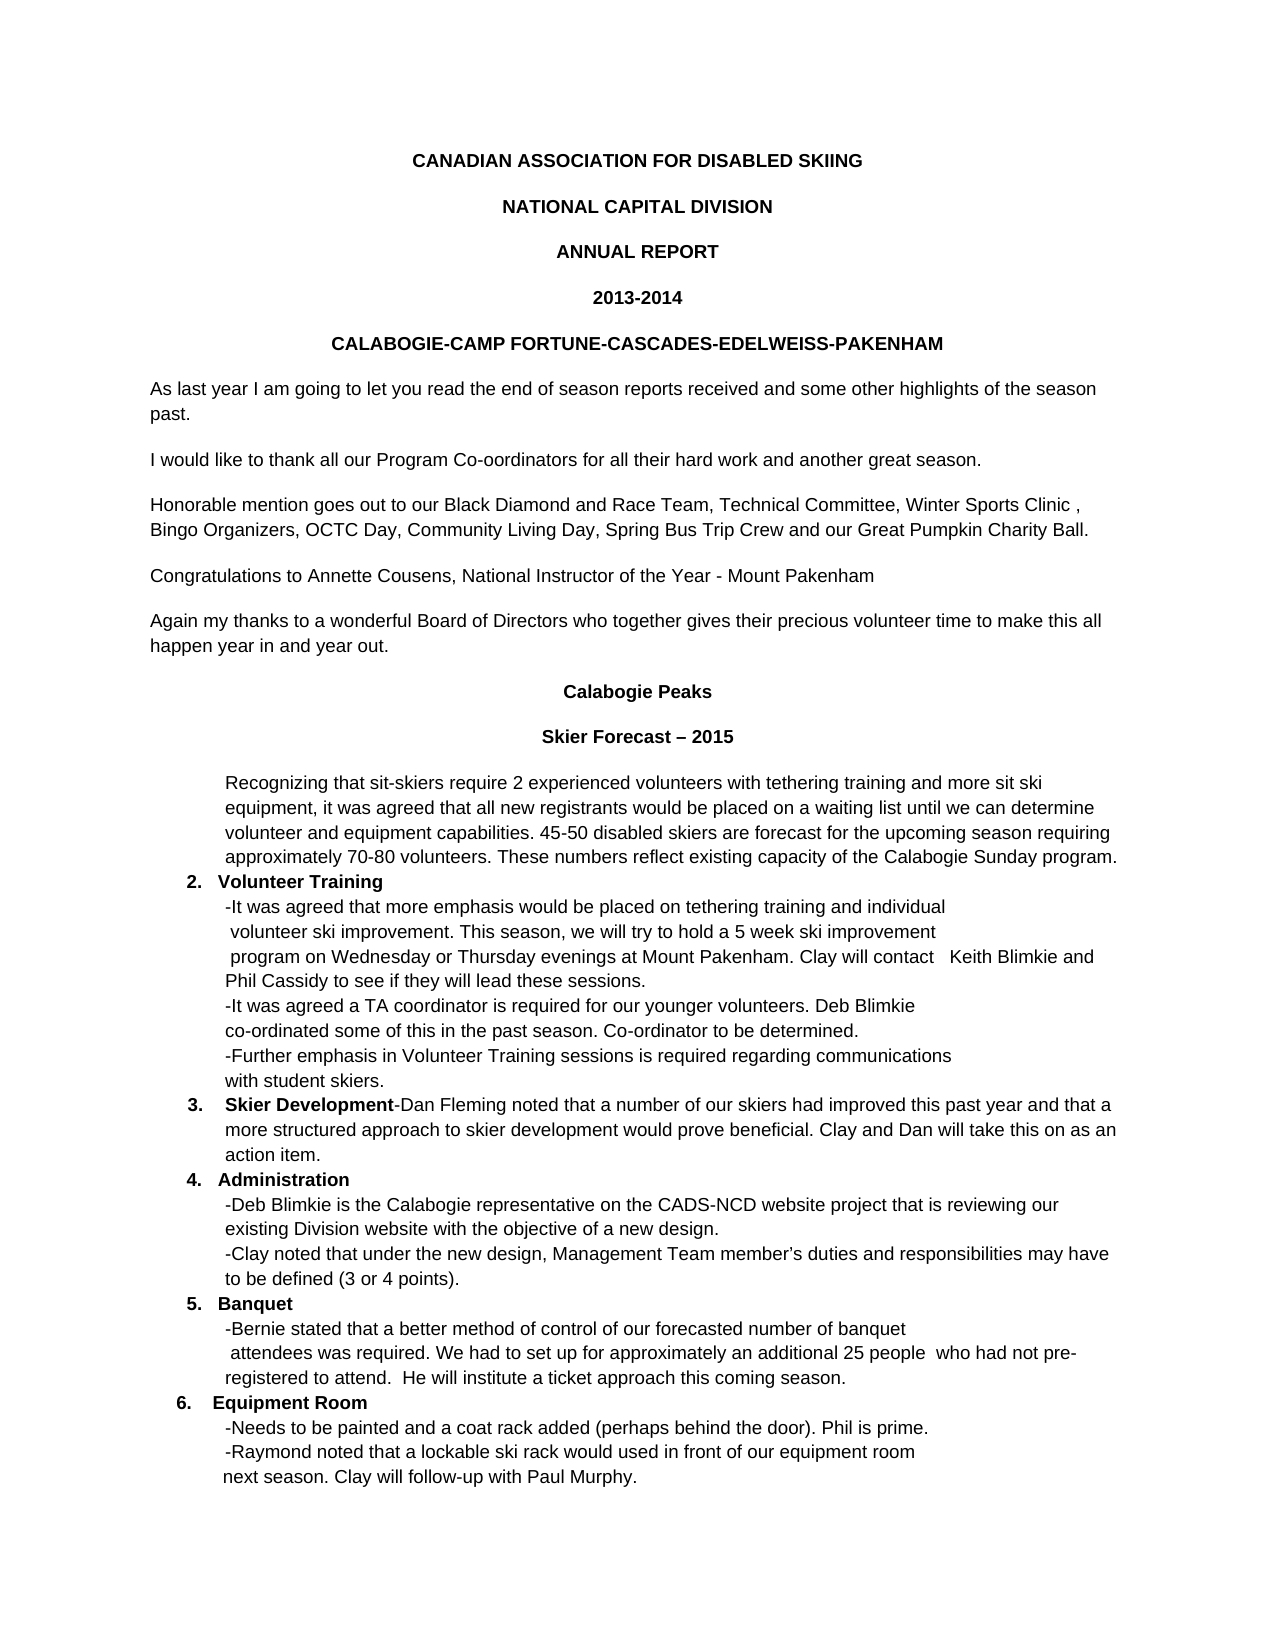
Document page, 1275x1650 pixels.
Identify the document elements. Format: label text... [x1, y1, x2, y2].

text NATIONAL CAPITAL DIVISION [150, 196, 1125, 217]
text Calabogie Peaks [150, 681, 1125, 702]
text As last year I am going to let you read the end of season reports received and some other highlights of the season past. [150, 378, 1125, 424]
text -Raymond noted that a lockable ski rack would used in front of our equipment room [150, 1441, 1125, 1463]
text -Bernie stated that a better method of control of our forecasted number of banquet [150, 1317, 1125, 1339]
text Honorable mention goes out to our Black Diamond and Race Team, Technical Committee, Winter Sports Clinic , Bingo Organizers, OCTC Day, Community Living Day, Spring Bus Trip Crew and our Great Pumpkin Charity Ball. [150, 494, 1125, 541]
list Recognizing that sit-skiers require 2 experienced volunteers with tethering training and more sit ski equipment, it was agreed that all new registrants would be placed on a waiting list until we can determine volunteer and equipment capabilities. 45-50 disabled skiers are forecast for the upcoming season requiring approximately 70-80 volunteers. These numbers reflect existing capacity of the Calabogie Sunday program. [225, 772, 1125, 868]
text next season. Clay will follow-up with Paul Murphy. [150, 1466, 1125, 1488]
text -It was agreed a TA coordinator is required for our younger volunteers. Deb Blimkie [150, 995, 1125, 1017]
text Skier Forecast – 2015 [150, 726, 1125, 748]
text 4. Administration [150, 1168, 1125, 1190]
text I would like to thank all our Program Co-oordinators for all their hard work and another great season. [150, 448, 1125, 470]
text -It was agreed that more emphasis would be placed on tethering training and individual [150, 896, 1125, 917]
text -Clay noted that under the new design, Management Team member’s duties and responsibilities may have to be defined (3 or 4 points). [225, 1243, 1125, 1289]
text co-ordinated some of this in the past season. Co-ordinator to be determined. [150, 1020, 1125, 1041]
text 5. Banquet [150, 1292, 1125, 1314]
text CALABOGIE-CAMP FORTUNE-CASCADES-EDELWEISS-PAKENHAM [150, 332, 1125, 354]
text 2013-2014 [150, 287, 1125, 308]
text Again my thanks to a wonderful Board of Directors who together gives their precious volunteer time to make this all happen year in and year out. [150, 610, 1125, 657]
text -Further emphasis in Volunteer Training sessions is required regarding communications [150, 1044, 1125, 1066]
text CANADIAN ASSOCIATION FOR DISABLED SKIING [150, 150, 1125, 172]
text Congratulations to Annette Cousens, National Instructor of the Year - Mount Pakenham [150, 564, 1125, 586]
text volunteer ski improvement. This season, we will try to hold a 5 week ski improvement [150, 921, 1125, 942]
text program on Wednesday or Thursday evenings at Mount Pakenham. Clay will contact Keith Blimkie and Phil Cassidy to see if they will lead these sessions. [225, 945, 1125, 992]
text with student skiers. [150, 1069, 1125, 1091]
text -Needs to be painted and a coat rack added (perhaps behind the door). Phil is prime. [150, 1416, 1125, 1438]
text 2. Volunteer Training [150, 871, 1125, 893]
text ANNUAL REPORT [150, 241, 1125, 263]
text 6. Equipment Room [150, 1392, 1125, 1413]
text -Deb Blimkie is the Calabogie representative on the CADS-NCD website project that is reviewing our existing Division website with the objective of a new design. [225, 1193, 1125, 1240]
list Skier Development-Dan Fleming noted that a number of our skiers had improved this past year and that a more structured approach to skier development would prove beneficial. Clay and Dan will take this on as an action item. [187, 1094, 1125, 1165]
text attendees was required. We had to set up for approximately an additional 25 people who had not pre-registered to attend. He will institute a ticket approach this coming season. [225, 1342, 1125, 1388]
